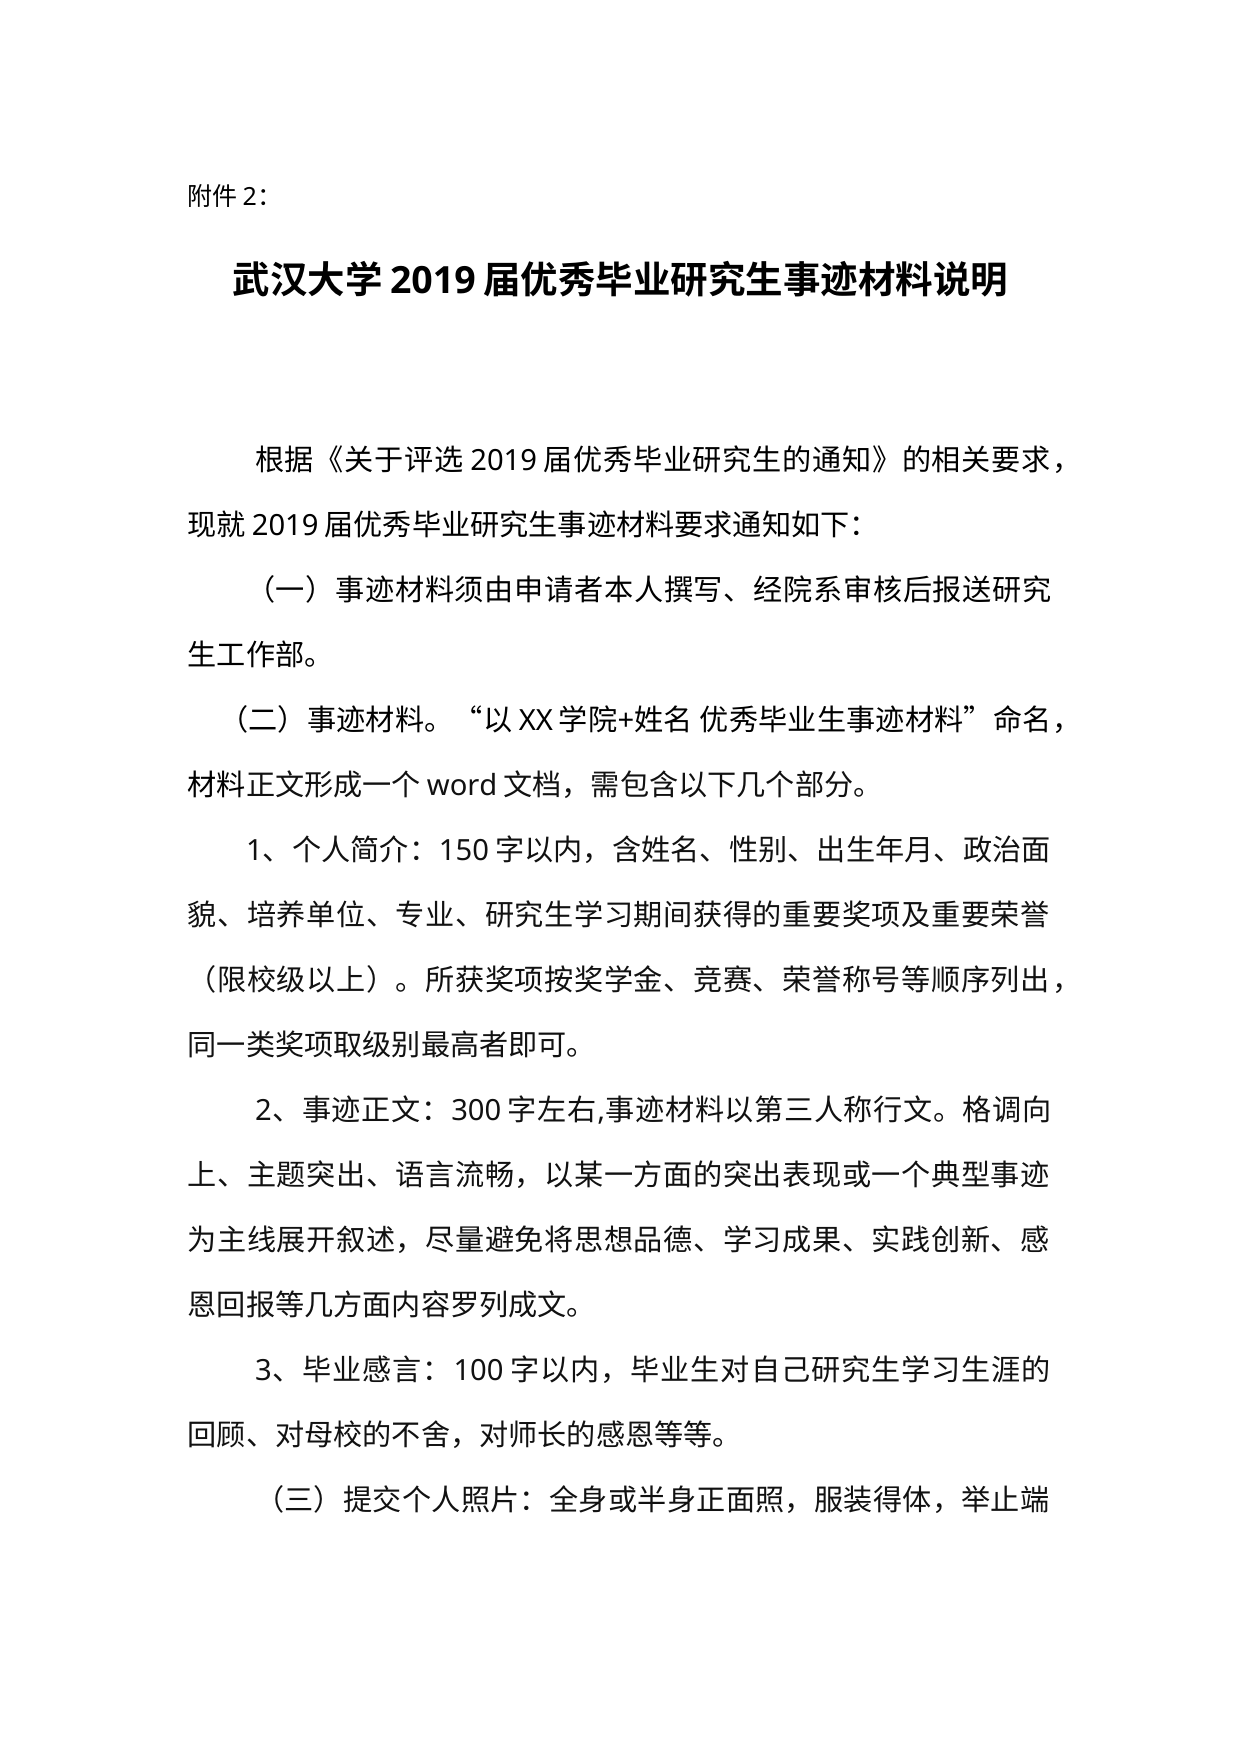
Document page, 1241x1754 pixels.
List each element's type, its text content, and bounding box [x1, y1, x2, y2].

text 2、事迹正文：300字左右,事迹材料以第三人称行文。格调向上、主题突出、语言流畅，以某一方面的突出表现或一个典型事迹为主线展开叙述，尽量避免将思想品德、学习成果、实践创新、感恩回报等几方面内容罗列成文。 [187, 1075, 1053, 1335]
text 附件2： [187, 162, 1053, 227]
text 武汉大学2019届优秀毕业研究生事迹材料说明 [187, 245, 1053, 310]
text 根据《关于评选2019届优秀毕业研究生的通知》的相关要求，现就2019届优秀毕业研究生事迹材料要求通知如下： [187, 425, 1053, 555]
text （一）事迹材料须由申请者本人撰写、经院系审核后报送研究生工作部。 [187, 555, 1053, 685]
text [187, 1465, 1053, 1530]
text 3、毕业感言：100字以内，毕业生对自己研究生学习生涯的回顾、对母校的不舍，对师长的感恩等等。 [187, 1335, 1053, 1465]
text 1、个人简介：150字以内，含姓名、性别、出生年月、政治面貌、培养单位、专业、研究生学习期间获得的重要奖项及重要荣誉（限校级以上）。所获奖项按奖学金、竞赛、荣誉称号等顺序列出，同一类奖项取级别最高者即可。 [187, 815, 1053, 1075]
text （二）事迹材料。“以XX学院+姓名 优秀毕业生事迹材料”命名，材料正文形成一个word文档，需包含以下几个部分。 [187, 685, 1053, 815]
